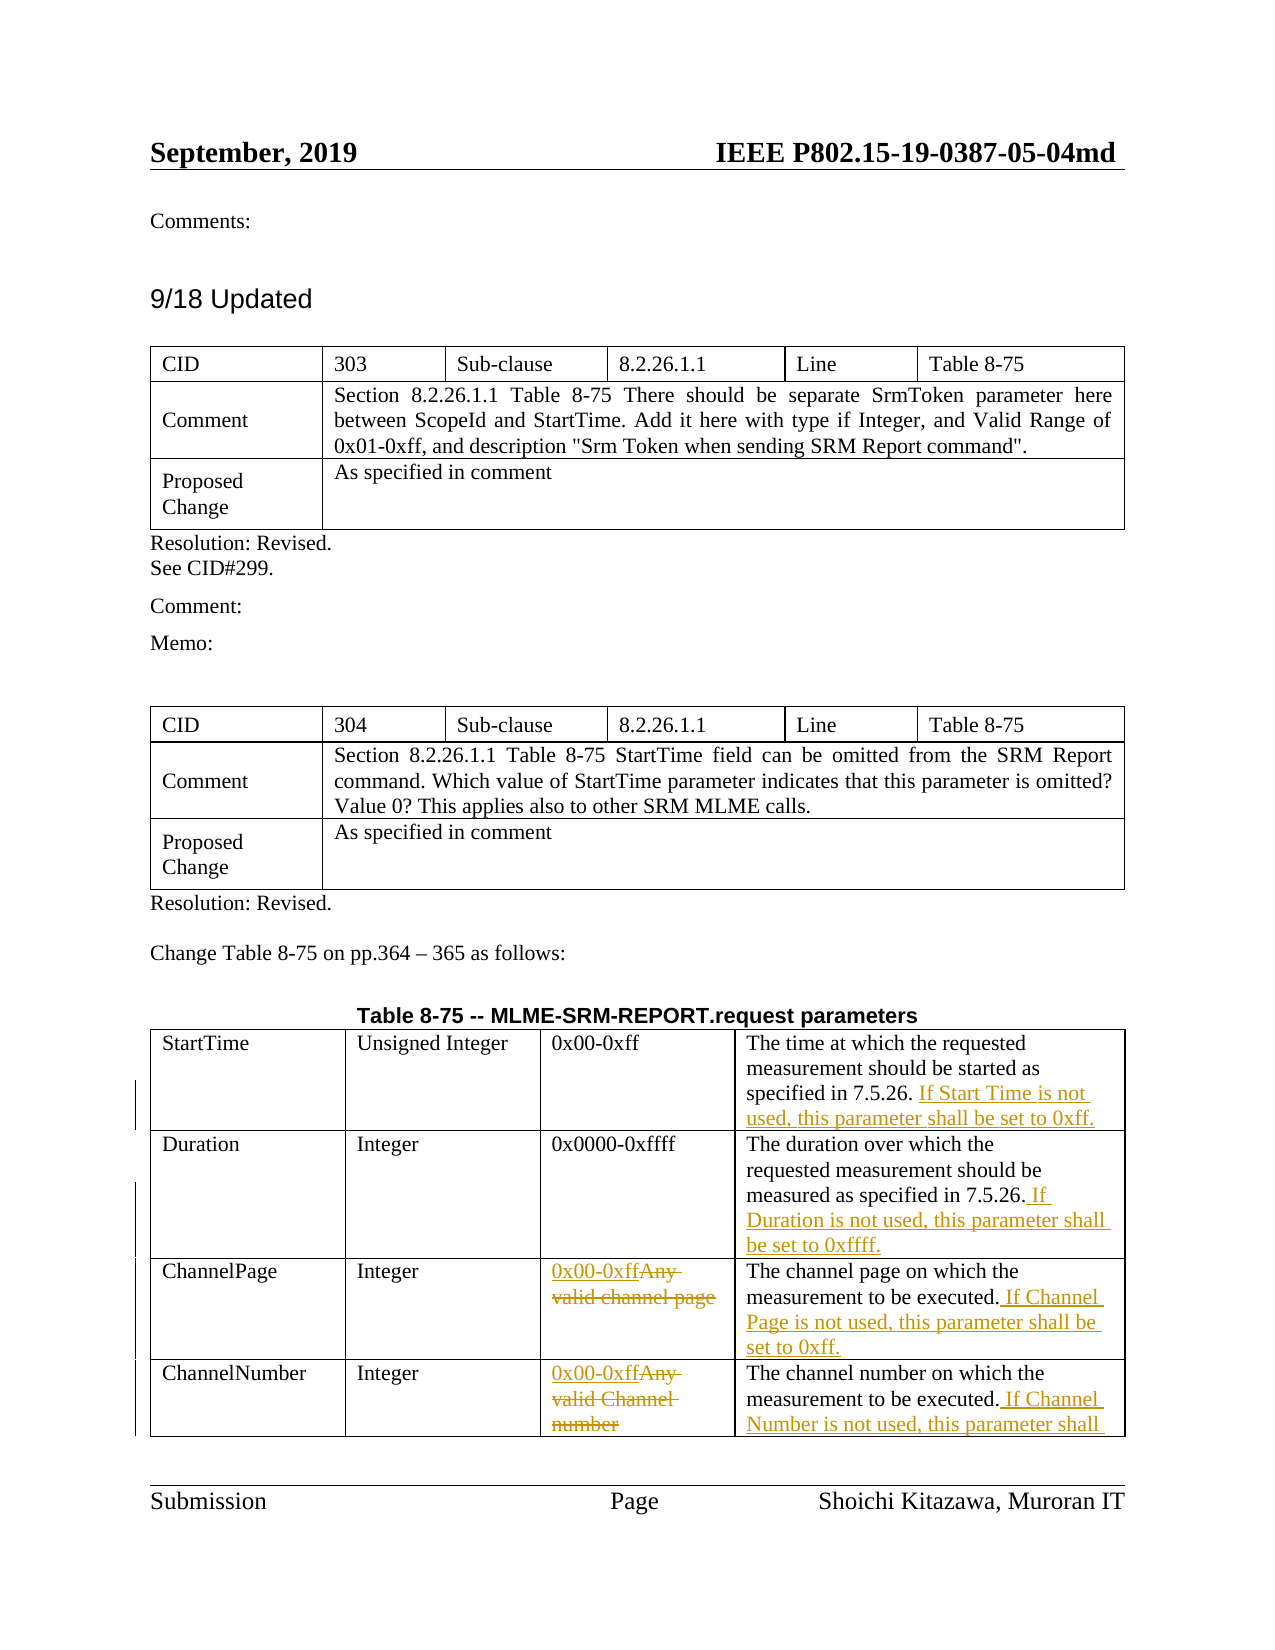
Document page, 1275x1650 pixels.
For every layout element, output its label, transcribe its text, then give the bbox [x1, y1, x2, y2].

table_header 303 [323, 347, 445, 381]
table_header CID [151, 707, 322, 741]
table_header Table 8-75 [918, 347, 1124, 381]
table_cell ChannelNumber [151, 1360, 345, 1436]
text Resolution: Revised. [150, 530, 1125, 555]
table_header Table 8-75 [918, 707, 1124, 741]
table_cell Integer [346, 1131, 540, 1257]
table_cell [736, 1360, 1124, 1436]
table_cell Section 8.2.26.1.1 Table 8-75 StartTime field can be omitted from the SRM Report command. Which value of StartTime parameter indicates that this parameter is omitted? Value 0? This applies also to other SRM MLME calls. [323, 743, 1124, 818]
text Table 8-75 -- MLME-SRM-REPORT.request parameters [150, 1003, 1125, 1028]
table_header 304 [323, 707, 445, 741]
table_cell Duration [151, 1131, 345, 1257]
table_cell [541, 1360, 734, 1436]
table_cell Integer [346, 1360, 540, 1436]
table_header 8.2.26.1.1 [608, 707, 784, 741]
text Memo: [150, 630, 1125, 656]
table_cell ChannelPage [151, 1259, 345, 1359]
table_header Unsigned Integer [346, 1030, 540, 1130]
text See CID#299. [150, 555, 1125, 580]
table_cell The duration over which the requested measurement should be measured as specified in 7.5.26. [736, 1131, 1124, 1257]
table_cell Integer [346, 1259, 540, 1359]
table_header 8.2.26.1.1 [608, 347, 784, 381]
table_header Sub-clause [446, 707, 607, 741]
table_cell Comment [151, 743, 322, 818]
table_header 0x00-0xff [541, 1030, 734, 1130]
table_cell 0x0000-0xffff [541, 1131, 734, 1257]
table_cell Section 8.2.26.1.1 Table 8-75 There should be separate SrmToken parameter here between ScopeId and StartTime. Add it here with type if Integer, and Valid Range of 0x01-0xff, and description "Srm Token when sending SRM Report command". [323, 382, 1124, 458]
table_header Line [786, 707, 917, 741]
text Change Table 8-75 on pp.364 – 365 as follows: [150, 940, 1125, 966]
table_cell The channel page on which the measurement to be executed. [736, 1259, 1124, 1359]
text Resolution: Revised. [150, 890, 1125, 915]
text Comments: [150, 208, 1125, 233]
table_cell Proposed Change [151, 459, 322, 529]
table_cell As specified in comment [323, 819, 1124, 889]
table_cell Comment [151, 382, 322, 458]
table_cell As specified in comment [323, 459, 1124, 529]
table_header StartTime [151, 1030, 345, 1130]
table_cell [541, 1259, 734, 1359]
table_header The time at which the requested measurement should be started as specified in 7.5.26. [736, 1030, 1124, 1130]
subtitle 9/18 Updated [150, 283, 1125, 314]
table_header CID [151, 347, 322, 381]
table_header Line [786, 347, 917, 381]
table_header Sub-clause [446, 347, 607, 381]
table_cell Proposed Change [151, 819, 322, 889]
text Comment: [150, 593, 1125, 618]
